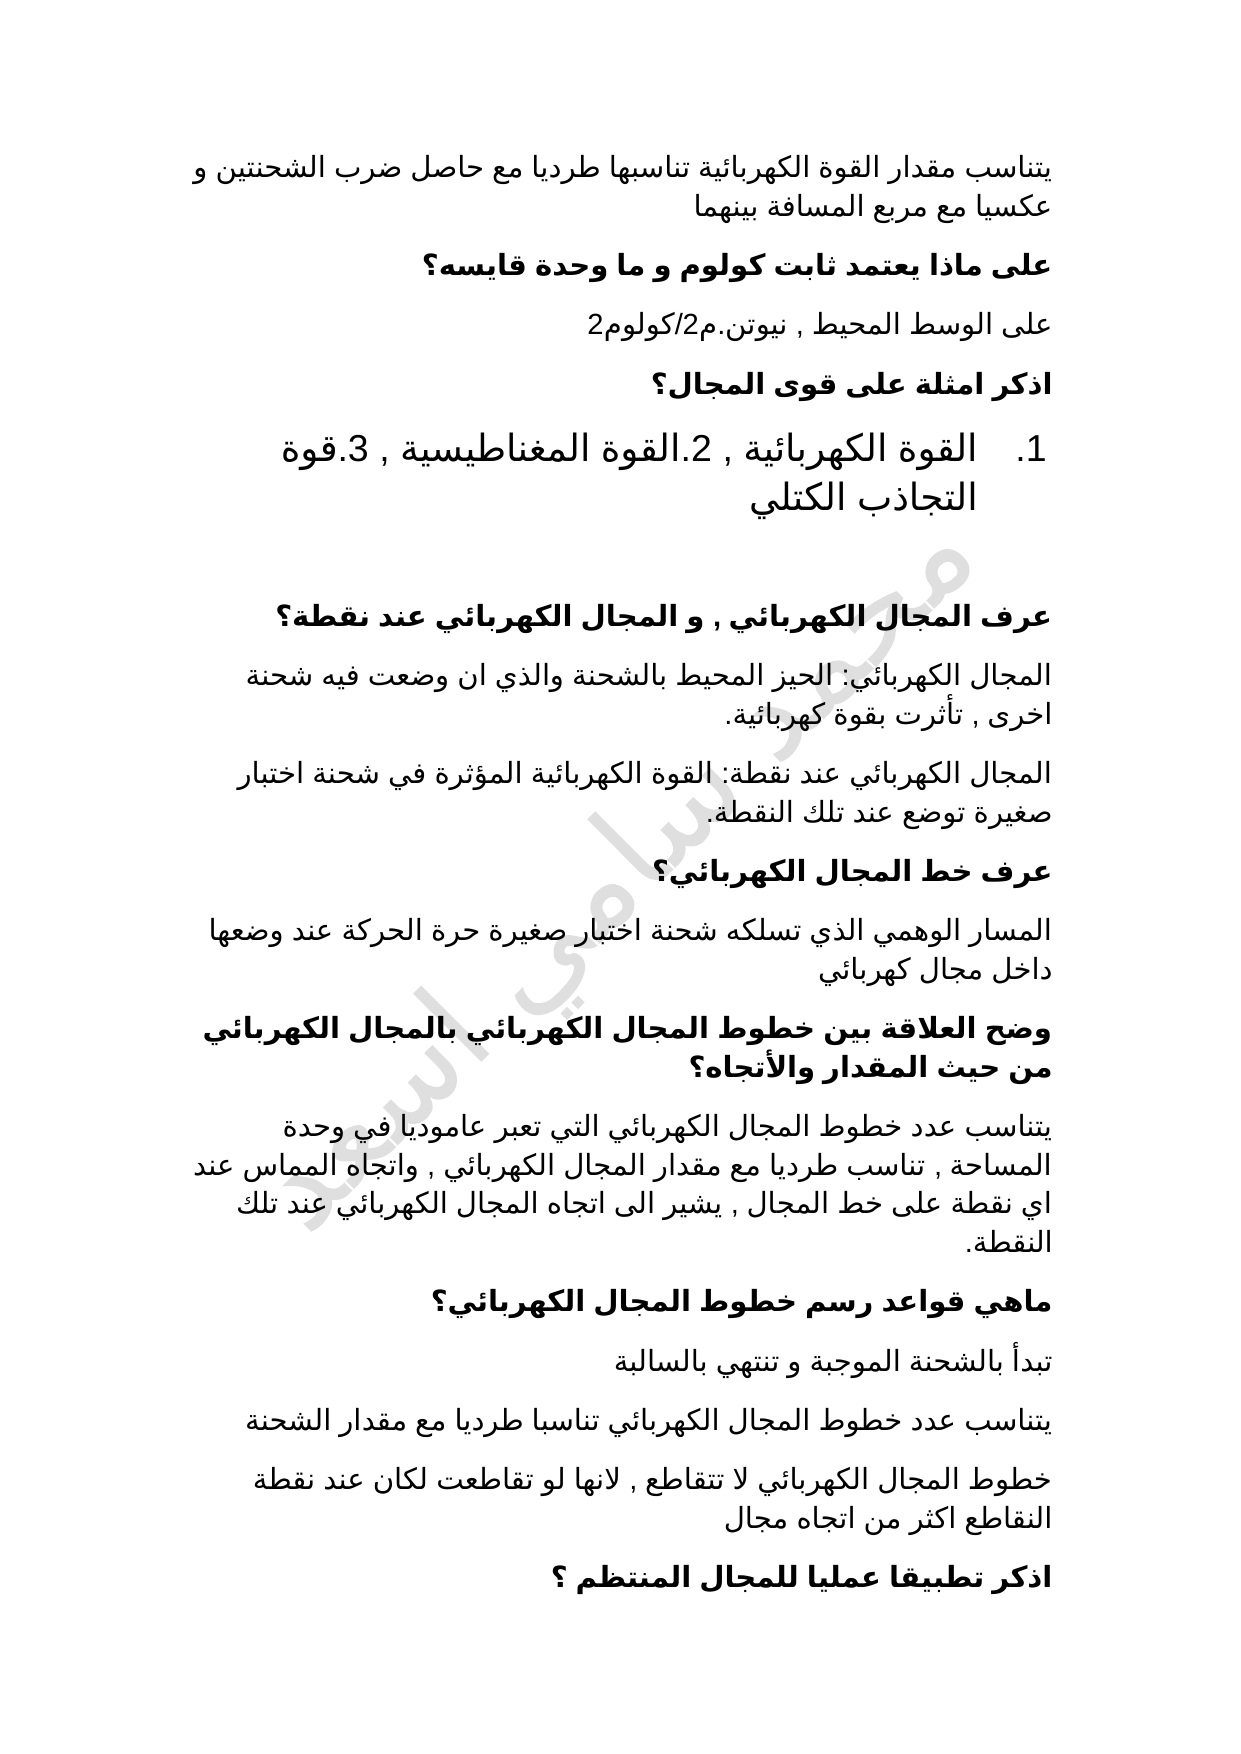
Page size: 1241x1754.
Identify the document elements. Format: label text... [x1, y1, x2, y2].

text المجال الكهربائي: الحيز المحيط بالشحنة والذي ان وضعت فيه شحنة اخرى , تأثرت بقوة كهربائية. [187, 658, 1053, 730]
text على الوسط المحيط , نيوتن.م2/كولوم2 [187, 307, 1053, 341]
text يتناسب عدد خطوط المجال الكهربائي تناسبا طرديا مع مقدار الشحنة [187, 1403, 1053, 1436]
text اذكر تطبيقا عمليا للمجال المنتظم ؟ [187, 1560, 1053, 1594]
text اذكر امثلة على قوى المجال؟ [187, 367, 1053, 400]
text خطوط المجال الكهربائي لا تتقاطع , لانها لو تقاطعت لكان عند نقطة النقاطع اكثر من اتجاه مجال [187, 1462, 1053, 1534]
text على ماذا يعتمد ثابت كولوم و ما وحدة قايسه؟ [187, 248, 1053, 281]
text المجال الكهربائي عند نقطة: القوة الكهربائية المؤثرة في شحنة اختبار صغيرة توضع عند تلك النقطة. [187, 756, 1053, 828]
text يتناسب عدد خطوط المجال الكهربائي التي تعبر عاموديا في وحدة المساحة , تناسب طرديا مع مقدار المجال الكهربائي , واتجاه المماس عند اي نقطة على خط المجال , يشير الى اتجاه المجال الكهربائي عند تلك النقطة. [187, 1109, 1053, 1258]
list القوة الكهربائية , 2.القوة المغناطيسية , 3.قوة التجاذب الكتلي [187, 426, 1015, 519]
text عرف خط المجال الكهربائي؟ [187, 854, 1053, 887]
text وضح العلاقة بين خطوط المجال الكهربائي بالمجال الكهربائي من حيث المقدار والأتجاه؟ [187, 1011, 1053, 1083]
text ماهي قواعد رسم خطوط المجال الكهربائي؟ [187, 1284, 1053, 1318]
text تبدأ بالشحنة الموجبة و تنتهي بالسالبة [187, 1343, 1053, 1377]
text يتناسب مقدار القوة الكهربائية تناسبها طرديا مع حاصل ضرب الشحنتين و عكسيا مع مربع المسافة بينهما [187, 150, 1053, 222]
text عرف المجال الكهربائي , و المجال الكهربائي عند نقطة؟ [187, 599, 1053, 632]
text المسار الوهمي الذي تسلكه شحنة اختبار صغيرة حرة الحركة عند وضعها داخل مجال كهربائي [187, 913, 1053, 985]
